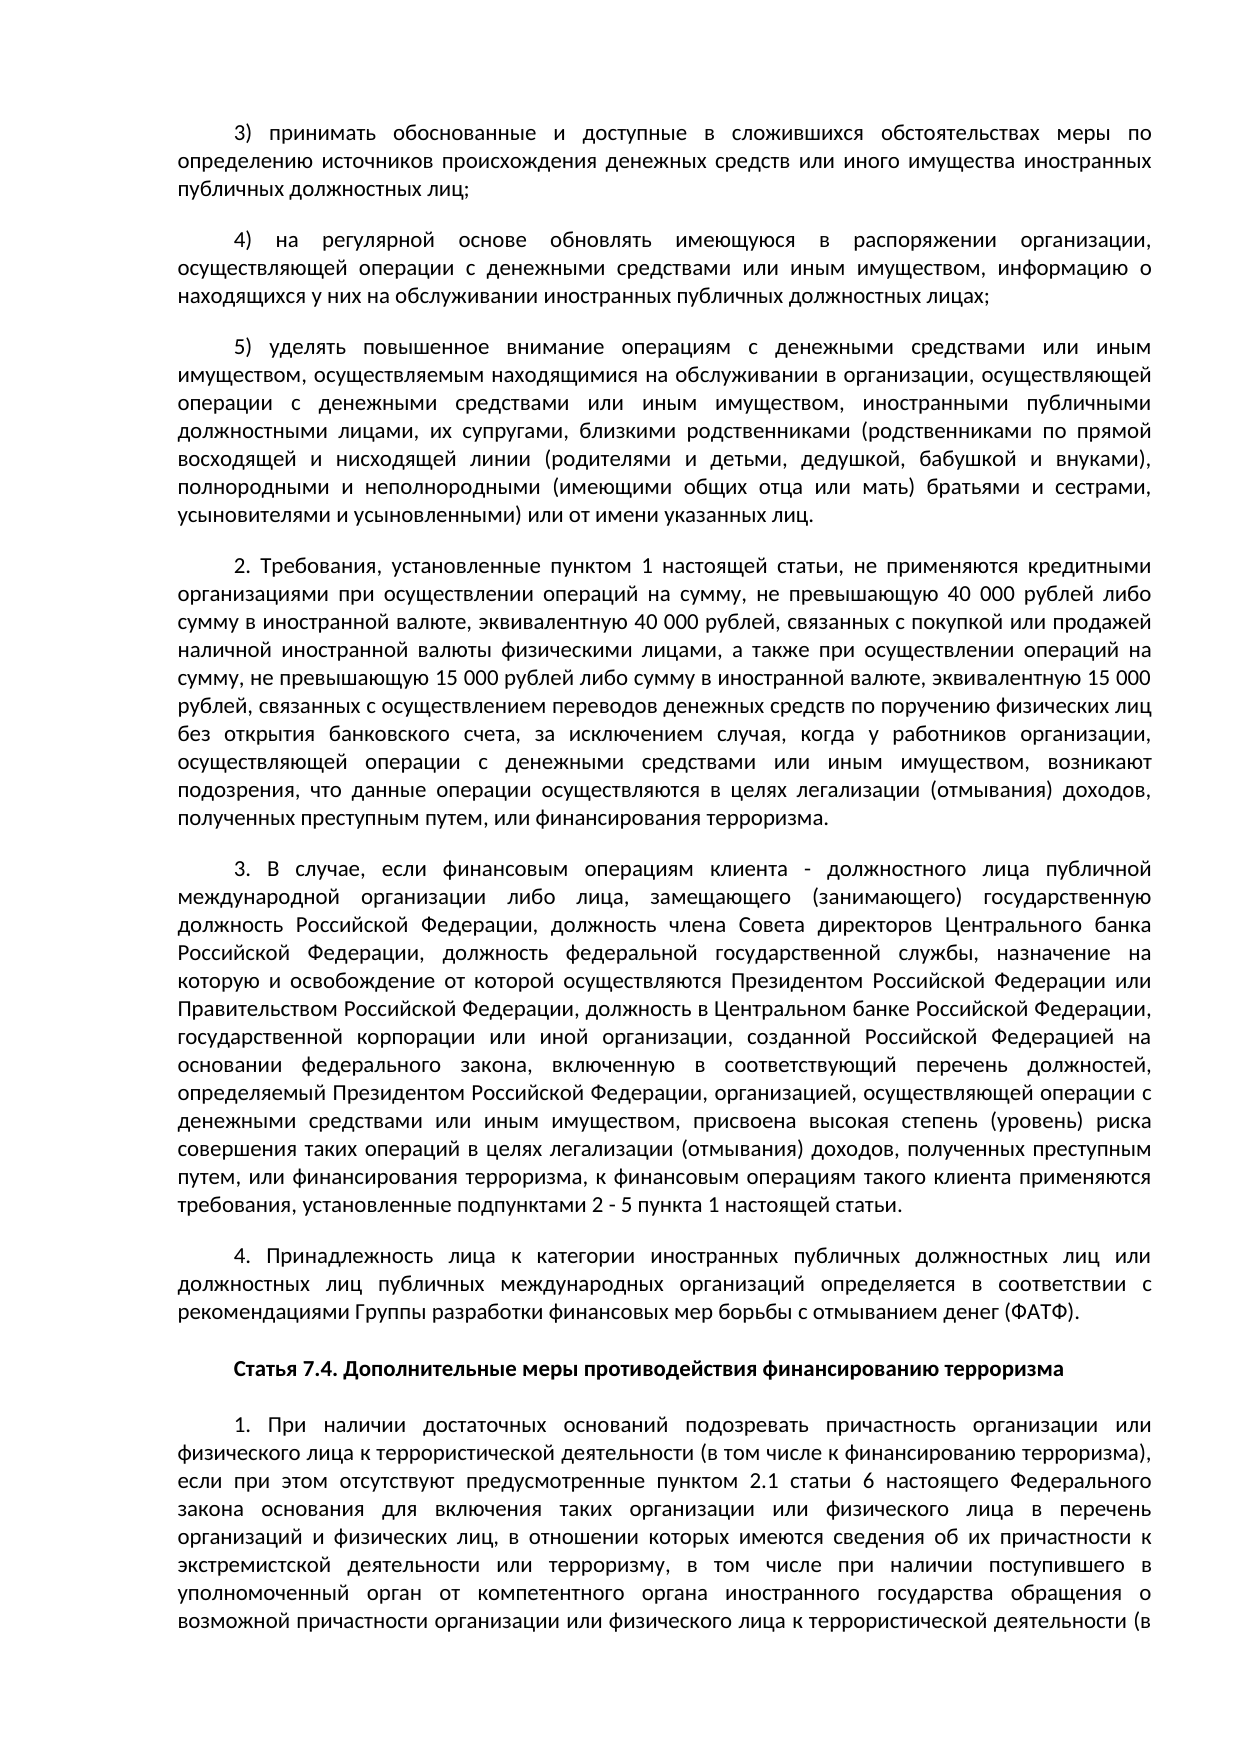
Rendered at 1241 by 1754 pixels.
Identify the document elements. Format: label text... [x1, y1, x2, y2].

text 3. В случае, если финансовым операциям клиента - должностного лица публичной международной организации либо лица, замещающего (занимающего) государственную должность Российской Федерации, должность члена Совета директоров Центрального банка Российской Федерации, должность федеральной государственной службы, назначение на которую и освобождение от которой осуществляются Президентом Российской Федерации или Правительством Российской Федерации, должность в Центральном банке Российской Федерации, государственной корпорации или иной организации, созданной Российской Федерацией на основании федерального закона, включенную в соответствующий перечень должностей, определяемый Президентом Российской Федерации, организацией, осуществляющей операции с денежными средствами или иным имуществом, присвоена высокая степень (уровень) риска совершения таких операций в целях легализации (отмывания) доходов, полученных преступным путем, или финансирования терроризма, к финансовым операциям такого клиента применяются требования, установленные подпунктами 2 - 5 пункта 1 настоящей статьи. [177, 854, 1152, 1218]
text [177, 1410, 1152, 1634]
text 5) уделять повышенное внимание операциям с денежными средствами или иным имуществом, осуществляемым находящимися на обслуживании в организации, осуществляющей операции с денежными средствами или иным имуществом, иностранными публичными должностными лицами, их супругами, близкими родственниками (родственниками по прямой восходящей и нисходящей линии (родителями и детьми, дедушкой, бабушкой и внуками), полнородными и неполнородными (имеющими общих отца или мать) братьями и сестрами, усыновителями и усыновленными) или от имени указанных лиц. [177, 332, 1152, 528]
text 4) на регулярной основе обновлять имеющуюся в распоряжении организации, осуществляющей операции с денежными средствами или иным имуществом, информацию о находящихся у них на обслуживании иностранных публичных должностных лицах; [177, 225, 1152, 309]
text 4. Принадлежность лица к категории иностранных публичных должностных лиц или должностных лиц публичных международных организаций определяется в соответствии с рекомендациями Группы разработки финансовых мер борьбы с отмыванием денег (ФАТФ). [177, 1241, 1152, 1326]
text 3) принимать обоснованные и доступные в сложившихся обстоятельствах меры по определению источников происхождения денежных средств или иного имущества иностранных публичных должностных лиц; [177, 118, 1152, 202]
text 2. Требования, установленные пунктом 1 настоящей статьи, не применяются кредитными организациями при осуществлении операций на сумму, не превышающую 40 000 рублей либо сумму в иностранной валюте, эквивалентную 40 000 рублей, связанных с покупкой или продажей наличной иностранной валюты физическими лицами, а также при осуществлении операций на сумму, не превышающую 15 000 рублей либо сумму в иностранной валюте, эквивалентную 15 000 рублей, связанных с осуществлением переводов денежных средств по поручению физических лиц без открытия банковского счета, за исключением случая, когда у работников организации, осуществляющей операции с денежными средствами или иным имуществом, возникают подозрения, что данные операции осуществляются в целях легализации (отмывания) доходов, полученных преступным путем, или финансирования терроризма. [177, 551, 1152, 831]
text Статья 7.4. Дополнительные меры противодействия финансированию терроризма [177, 1354, 1152, 1382]
